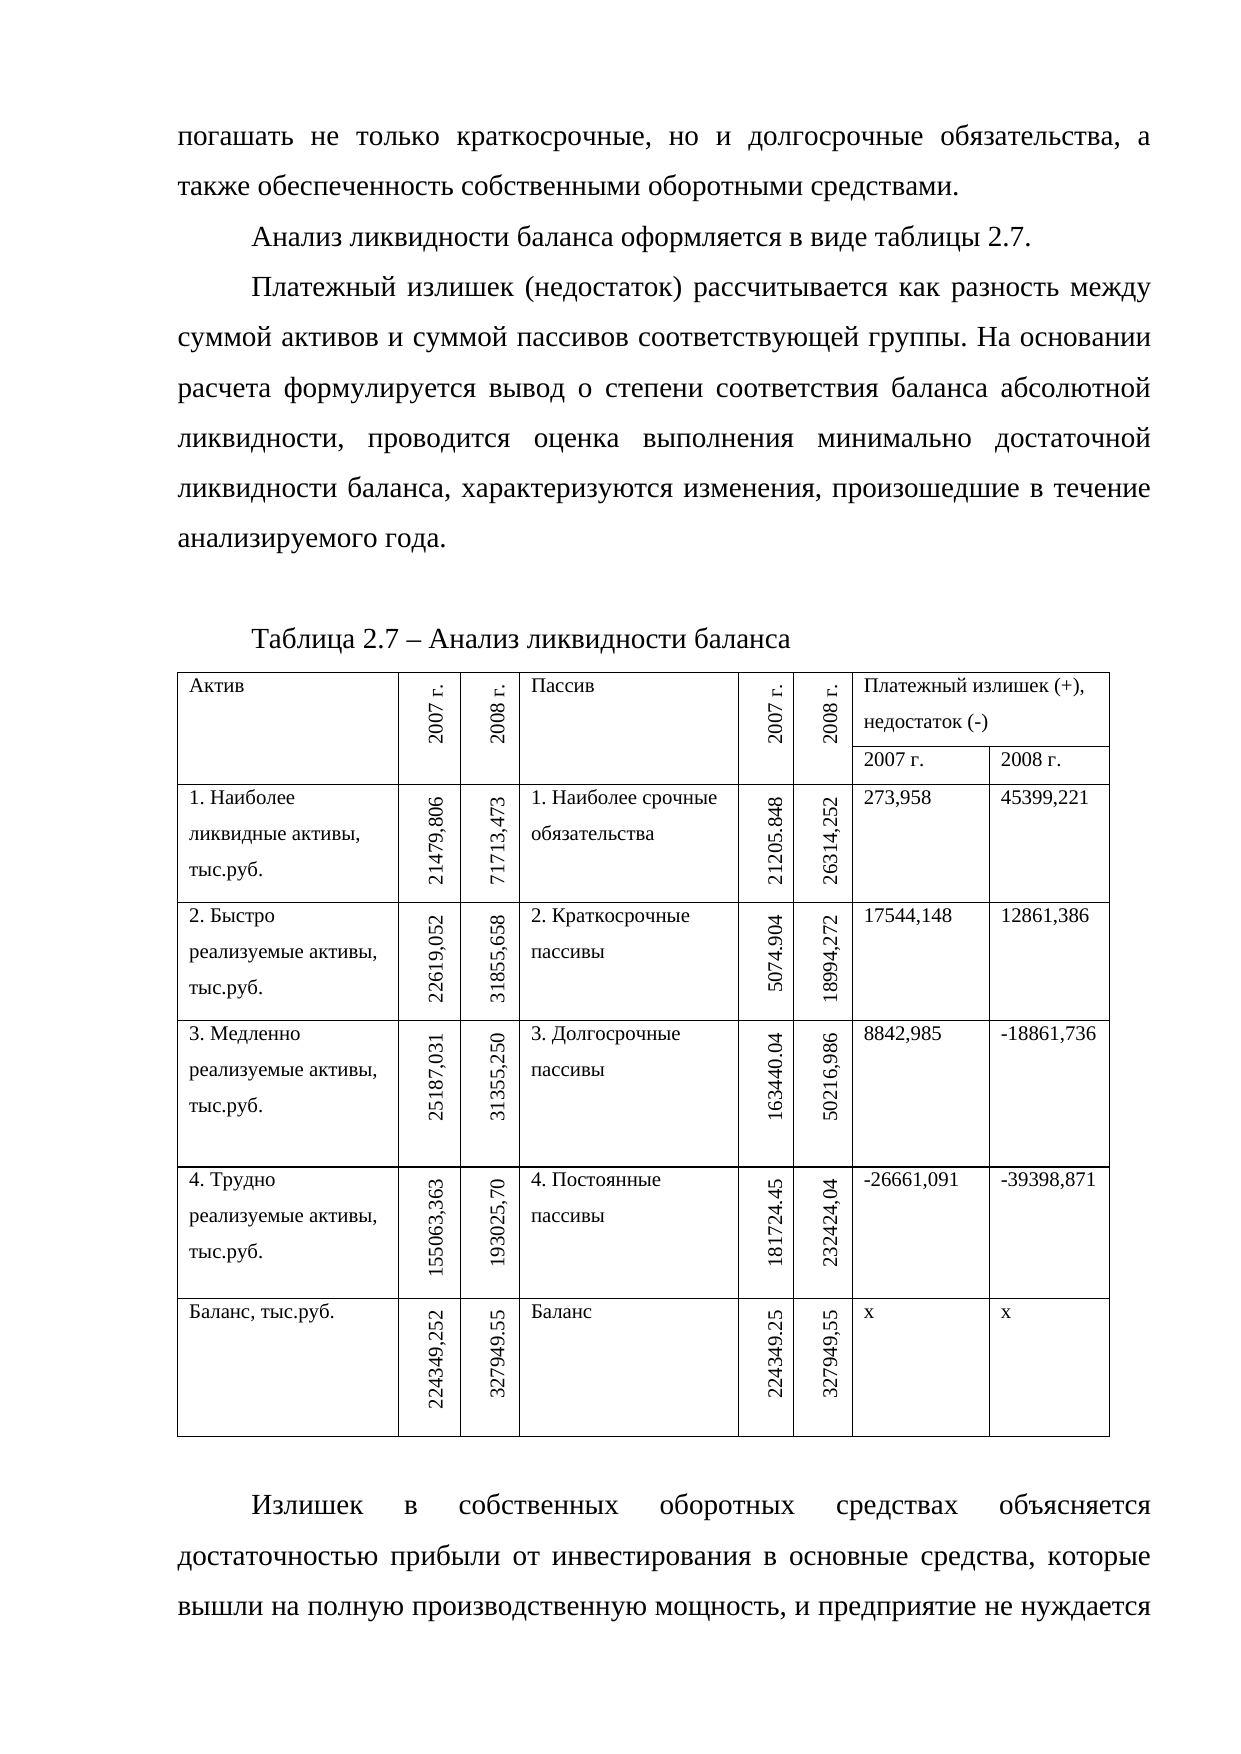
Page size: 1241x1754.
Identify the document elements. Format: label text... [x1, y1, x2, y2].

table_header Актив [178, 673, 398, 784]
table_cell х [990, 1299, 1109, 1436]
table_cell 17544,148 [853, 903, 989, 1020]
table_cell 273,958 [853, 785, 989, 902]
table_cell 26314,252 [794, 785, 852, 902]
table_cell 224349,252 [399, 1299, 460, 1436]
table_cell 31855,658 [461, 903, 519, 1020]
table_header Пассив [520, 673, 738, 784]
table_cell 4. Постоянные пассивы [520, 1168, 738, 1298]
table_cell Баланс [520, 1299, 738, 1436]
table_cell 45399,221 [990, 785, 1109, 902]
table_header 2008 г. [461, 673, 519, 784]
table_cell 5074,904 [739, 903, 793, 1020]
table_cell 12861,386 [990, 903, 1109, 1020]
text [177, 118, 1152, 202]
text Таблица 2.7 – Анализ ликвидности баланса [177, 621, 1152, 655]
table_cell 18994,272 [794, 903, 852, 1020]
table_cell 155063,363 [399, 1168, 460, 1298]
table_cell 2. Быстро реализуемые активы, тыс.руб. [178, 903, 398, 1020]
table_cell 193025,70 [461, 1168, 519, 1298]
table_cell 3. Долгосрочные пассивы [520, 1021, 738, 1166]
table_cell 21479,806 [399, 785, 460, 902]
table_cell -18861,736 [990, 1021, 1109, 1166]
table_cell 50216,986 [794, 1021, 852, 1166]
table_cell 8842,985 [853, 1021, 989, 1166]
table_cell 1. Наиболее ликвидные активы, тыс.руб. [178, 785, 398, 902]
table_cell х [853, 1299, 989, 1436]
text Платежный излишек (недостаток) рассчитывается как разность между суммой активов и суммой пассивов соответствующей группы. На основании расчета формулируется вывод о степени соответствия баланса абсолютной ликвидности, проводится оценка выполнения минимально достаточной ликвидности баланса, характеризуются изменения, произошедшие в течение анализируемого года. [177, 269, 1152, 554]
table_cell Баланс, тыс.руб. [178, 1299, 398, 1436]
table_cell 4. Трудно реализуемые активы, тыс.руб. [178, 1168, 398, 1298]
table_cell 71713,473 [461, 785, 519, 902]
table_cell 21205,848 [739, 785, 793, 902]
table_header 2007 г. [399, 673, 460, 784]
table_cell 25187,031 [399, 1021, 460, 1166]
table_cell -39398,871 [990, 1168, 1109, 1298]
table_header Платежный излишек (+), недостаток (-) [853, 673, 1109, 746]
table_cell 2. Краткосрочные пассивы [520, 903, 738, 1020]
table_cell 181724,45 [739, 1168, 793, 1298]
text Анализ ликвидности баланса оформляется в виде таблицы 2.7. [177, 219, 1152, 252]
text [177, 1487, 1152, 1621]
table_cell 2008 г. [990, 747, 1109, 784]
table_cell -26661,091 [853, 1168, 989, 1298]
table_cell 1. Наиболее срочные обязательства [520, 785, 738, 902]
table_cell 3. Медленно реализуемые активы, тыс.руб. [178, 1021, 398, 1166]
table_cell 163440.04 [739, 1021, 793, 1166]
table_header 2008 г. [794, 673, 852, 784]
table_cell 327949.55 [461, 1299, 519, 1436]
table_cell 2007 г. [853, 747, 989, 784]
table_cell 22619,052 [399, 903, 460, 1020]
table_cell 224349,25 [739, 1299, 793, 1436]
table_cell 31355,250 [461, 1021, 519, 1166]
table_cell 327949,55 [794, 1299, 852, 1436]
table_header 2007 г. [739, 673, 793, 784]
table_cell 232424,04 [794, 1168, 852, 1298]
